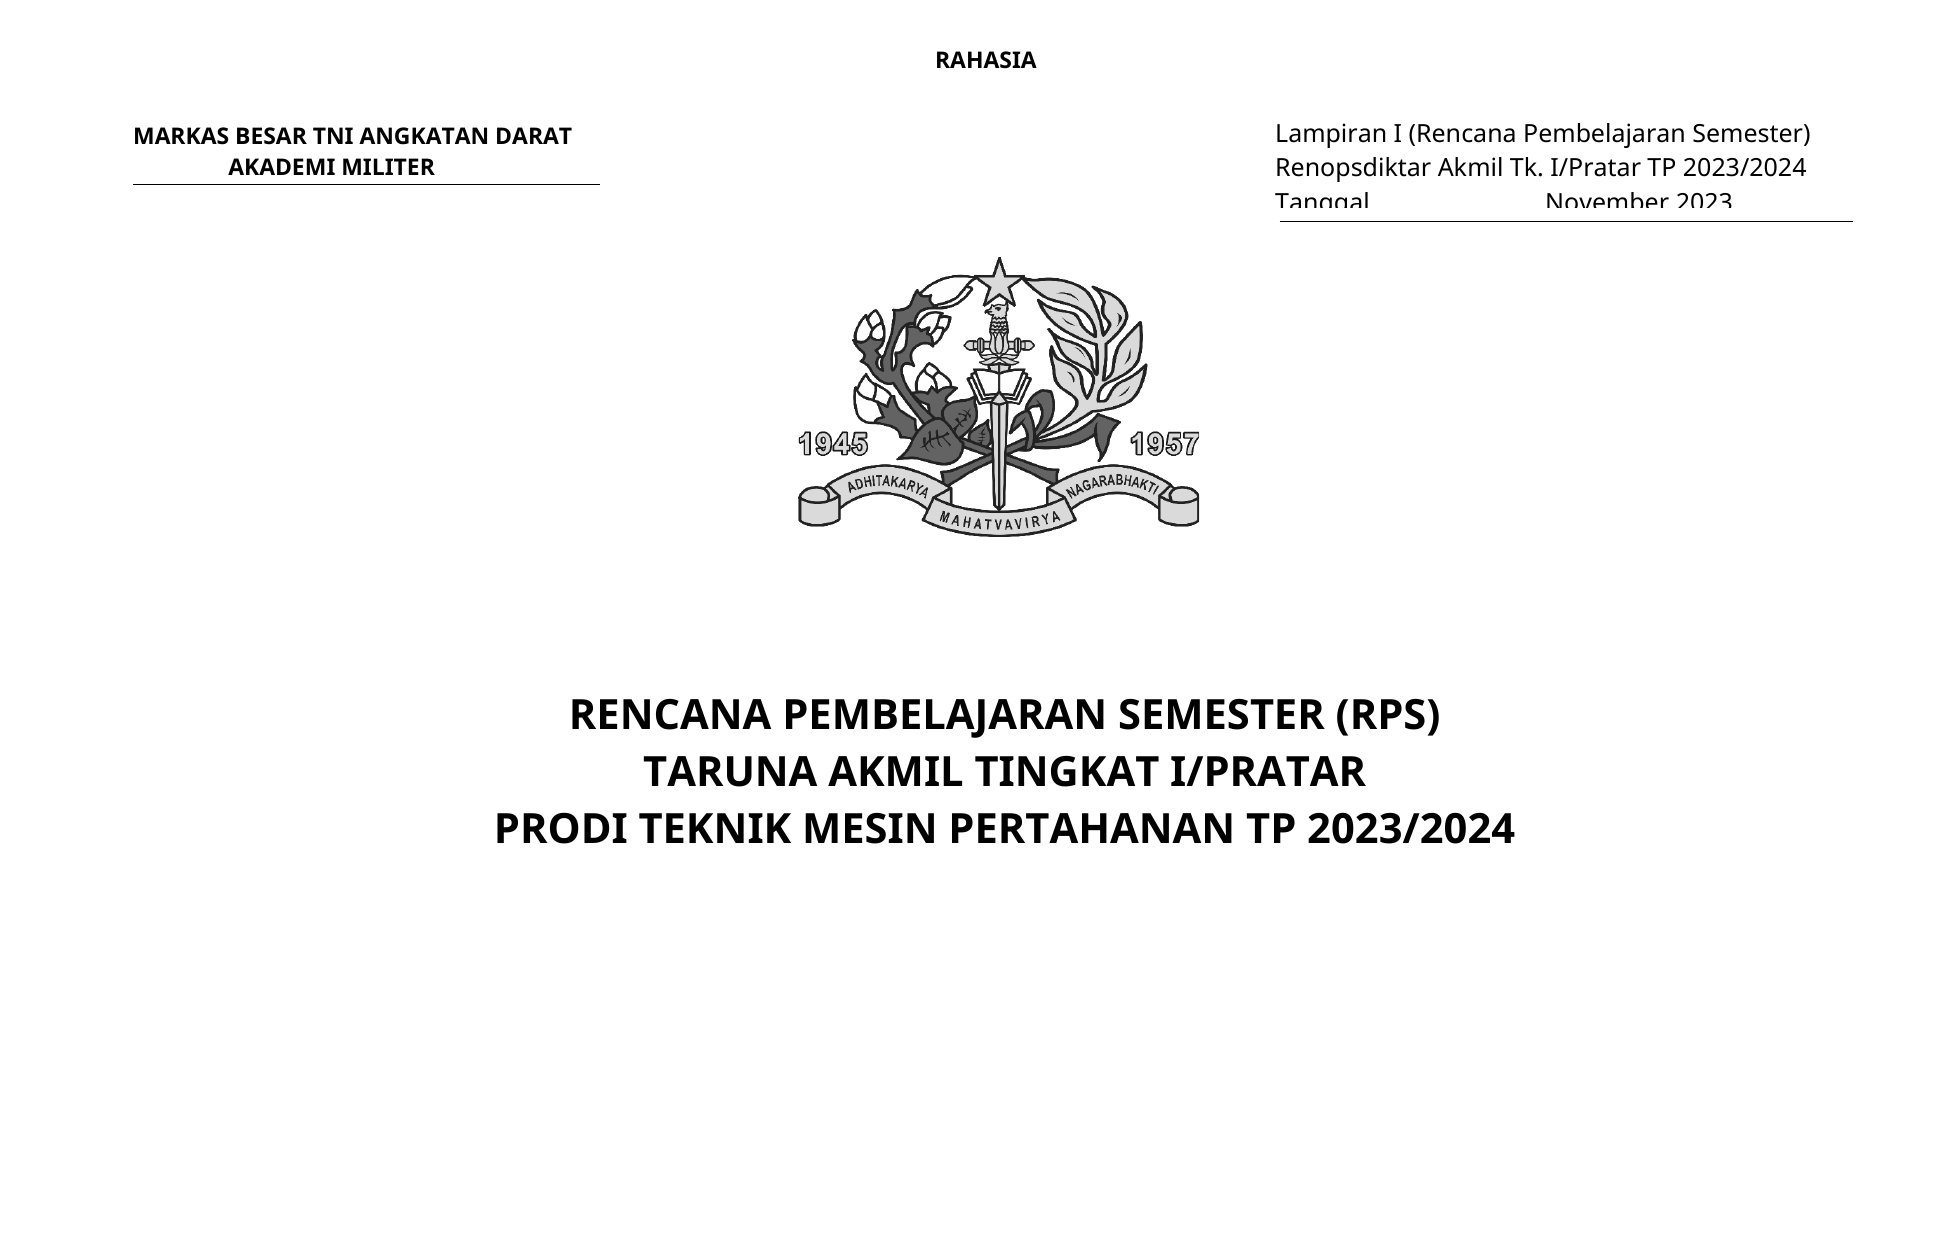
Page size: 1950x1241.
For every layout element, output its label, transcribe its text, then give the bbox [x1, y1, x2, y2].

text RENCANA PEMBELAJARAN SEMESTER (RPS) [133, 685, 1876, 742]
text TARUNA AKMIL TINGKAT I/PRATAR [133, 742, 1876, 799]
text PRODI TEKNIK MESIN PERTAHANAN TP 2023/2024 [133, 799, 1876, 856]
text MARKAS BESAR TNI ANGKATAN DARAT [133, 120, 1259, 151]
text AKADEMI MILITER [133, 151, 1259, 182]
